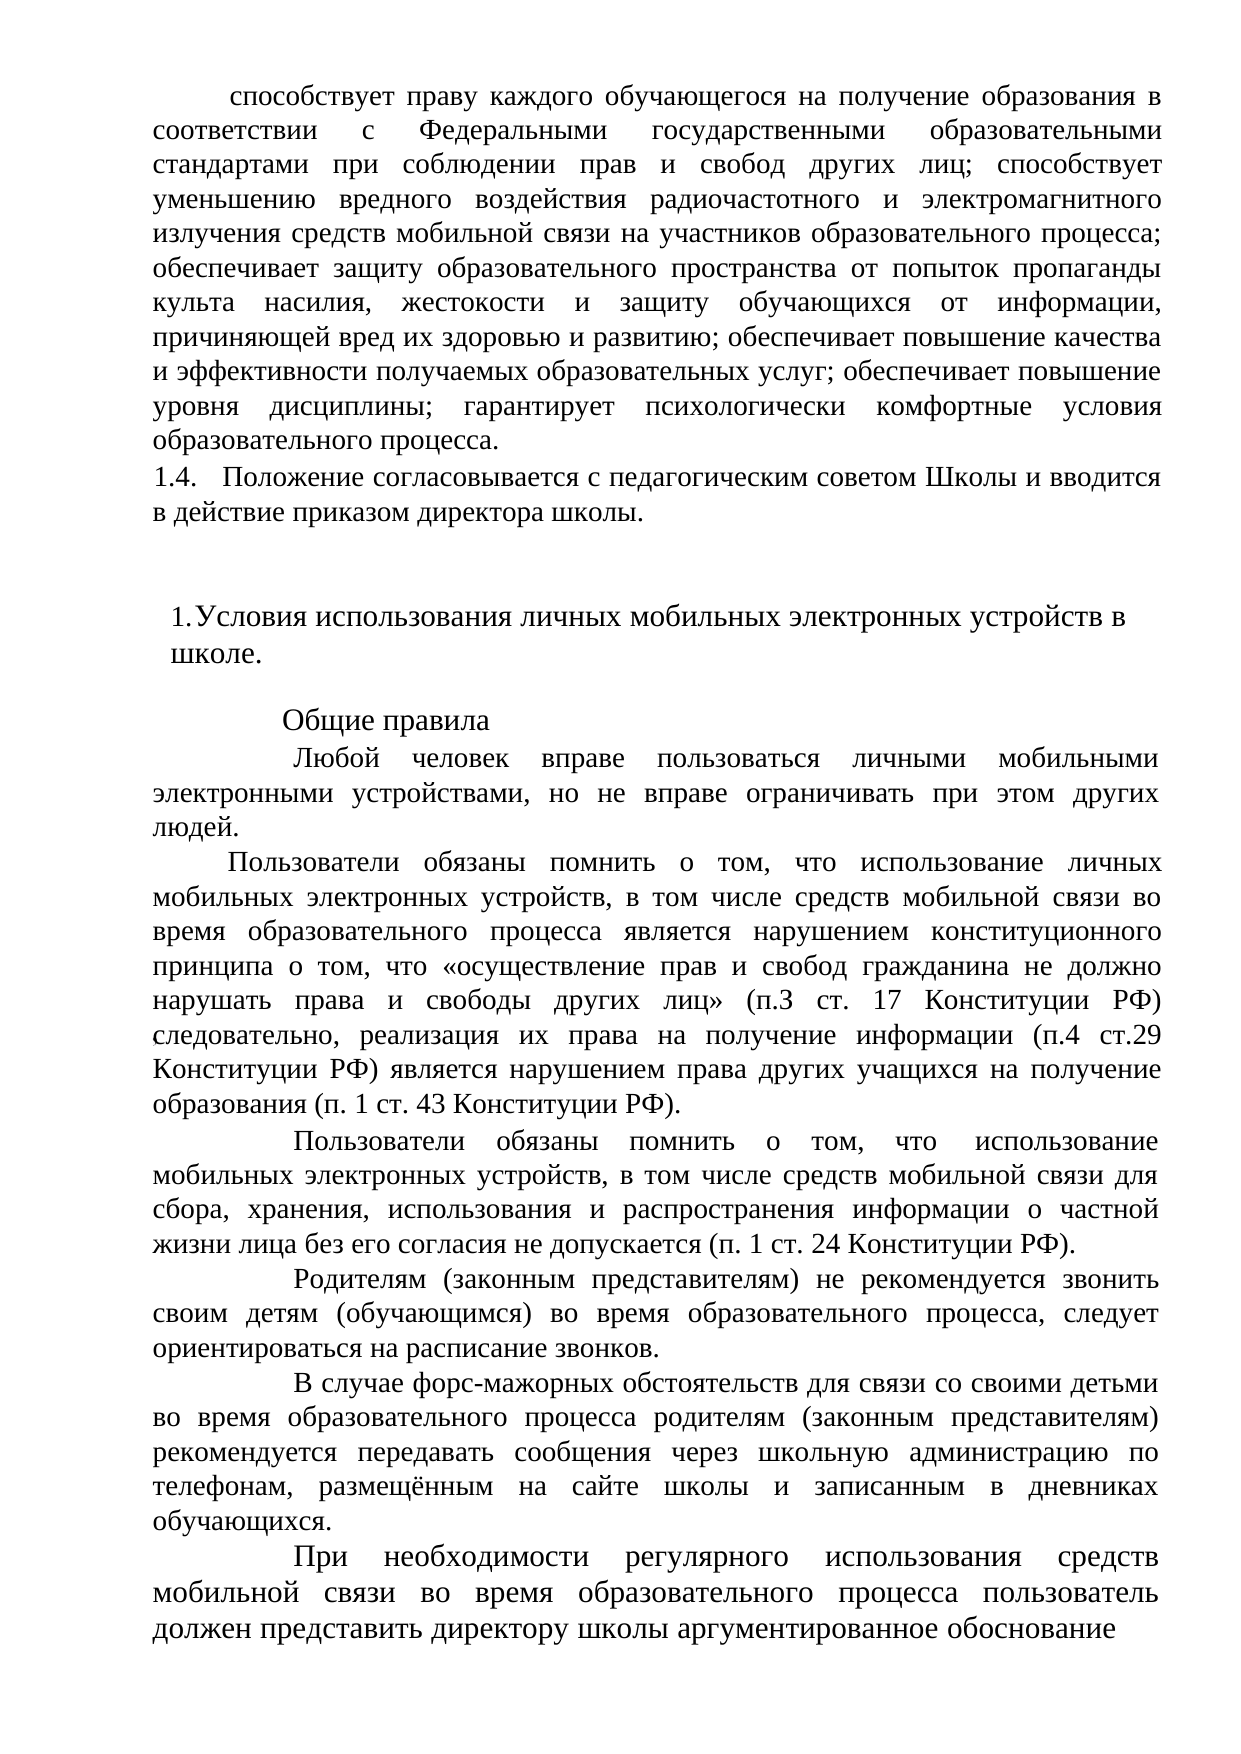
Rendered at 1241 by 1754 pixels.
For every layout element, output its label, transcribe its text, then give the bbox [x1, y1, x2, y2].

list Любой человек вправе пользоваться личными мобильными электронными устройствами, но не вправе ограничивать при этом других людей. [152, 740, 1159, 843]
text 1.4. Положение согласовывается с педагогическим советом Школы и вводится в действие приказом директора школы. [152, 459, 1162, 527]
text способствует праву каждого обучающегося на получение образования в соответствии с Федеральными государственными образовательными стандартами при соблюдении прав и свобод других лиц; способствует уменьшению вредного воздействия радиочастотного и электромагнитного излучения средств мобильной связи на участников образовательного процесса; обеспечивает защиту образовательного пространства от попыток пропаганды культа насилия, жестокости и защиту обучающихся от информации, причиняющей вред их здоровью и развитию; обеспечивает повышение качества и эффективности получаемых образовательных услуг; обеспечивает повышение уровня дисциплины; гарантирует психологически комфортные условия образовательного процесса. [152, 78, 1162, 456]
list Общие правила [152, 701, 1201, 737]
text Пользователи обязаны помнить о том, что использование личных мобильных электронных устройств, в том числе средств мобильной связи во время образовательного процесса является нарушением конституционного принципа о том, что «осуществление прав и свобод гражданина не должно нарушать права и свободы других лиц» (п.З ст. 17 Конституции РФ) следовательно, реализация их права на получение информации (п.4 ст.29 Конституции РФ) является нарушением права других учащихся на получение образования (п. 1 ст. 43 Конституции РФ). [152, 844, 1162, 1119]
list Условия использования личных мобильных электронных устройств в школе. [170, 597, 1126, 670]
list Пользователи обязаны помнить о том, что использование мобильных электронных устройств, в том числе средств мобильной связи для сбора, хранения, использования и распространения информации о частной жизни лица без его согласия не допускается (п. 1 ст. 24 Конституции РФ). [152, 1123, 1159, 1259]
list Родителям (законным представителям) не рекомендуется звонить своим детям (обучающимся) во время образовательного процесса, следует ориентироваться на расписание звонков. [152, 1261, 1159, 1363]
list При необходимости регулярного использования средств мобильной связи во время образовательного процесса пользователь должен представить директору школы аргументированное обоснование [152, 1538, 1159, 1645]
list В случае форс-мажорных обстоятельств для связи со своими детьми во время образовательного процесса родителям (законным представителям) рекомендуется передавать сообщения через школьную администрацию по телефонам, размещённым на сайте школы и записанным в дневниках обучающихся. [152, 1365, 1159, 1536]
